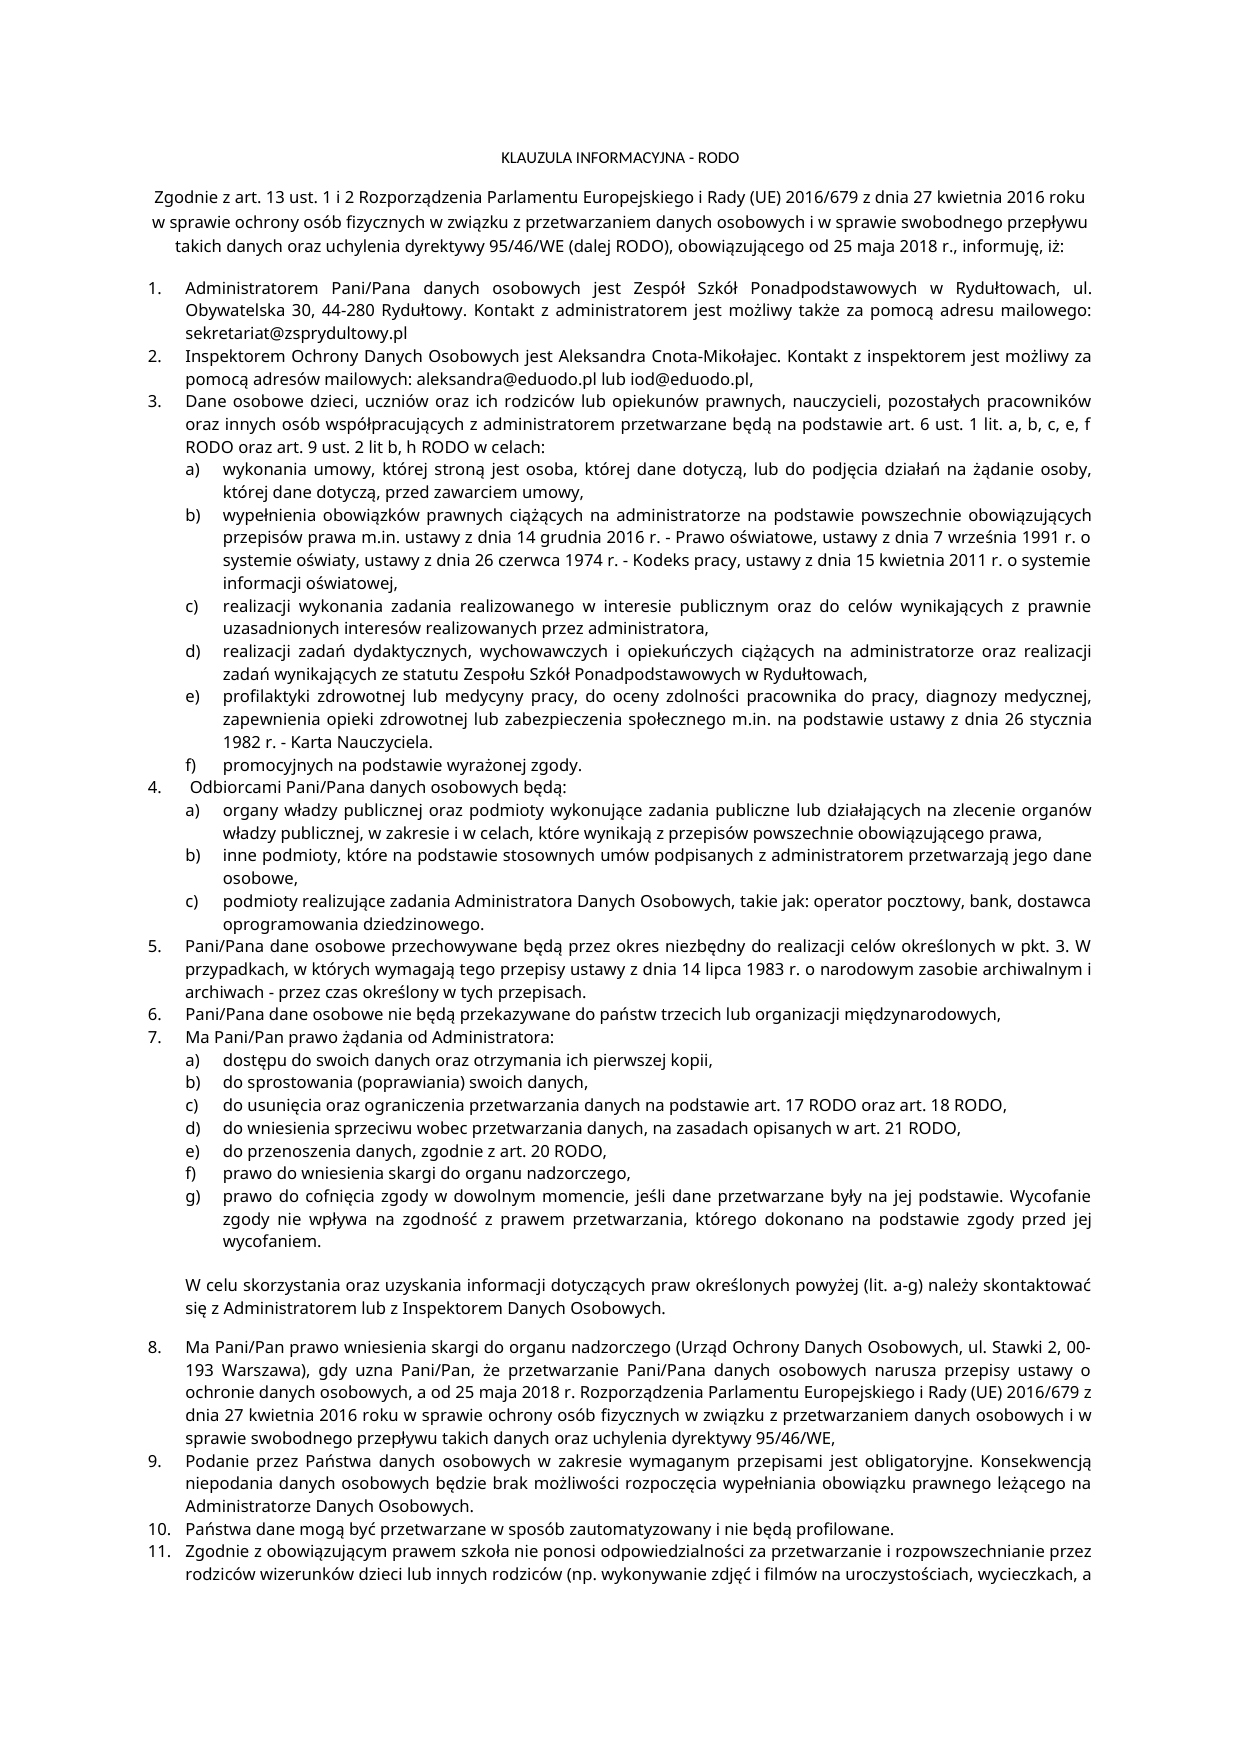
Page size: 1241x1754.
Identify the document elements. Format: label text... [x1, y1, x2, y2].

list Pani/Pana dane osobowe nie będą przekazywane do państw trzecich lub organizacji międzynarodowych, [148, 1003, 1093, 1026]
list Dane osobowe dzieci, uczniów oraz ich rodziców lub opiekunów prawnych, nauczycieli, pozostałych pracowników oraz innych osób współpracujących z administratorem przetwarzane będą na podstawie art. 6 ust. 1 lit. a, b, c, e, f RODO oraz art. 9 ust. 2 lit b, h RODO w celach: [148, 390, 1093, 458]
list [148, 1540, 1093, 1585]
list realizacji wykonania zadania realizowanego w interesie publicznym oraz do celów wynikających z prawnie uzasadnionych interesów realizowanych przez administratora, [185, 594, 1093, 639]
list promocyjnych na podstawie wyrażonej zgody. [185, 753, 1093, 776]
list Państwa dane mogą być przetwarzane w sposób zautomatyzowany i nie będą profilowane. [148, 1517, 1093, 1540]
text KLAUZULA INFORMACYJNA - RODO [148, 148, 1093, 168]
list do przenoszenia danych, zgodnie z art. 20 RODO, [185, 1139, 1093, 1162]
list do sprostowania (poprawiania) swoich danych, [185, 1071, 1093, 1094]
list prawo do cofnięcia zgody w dowolnym momencie, jeśli dane przetwarzane były na jej podstawie. Wycofanie zgody nie wpływa na zgodność z prawem przetwarzania, którego dokonano na podstawie zgody przed jej wycofaniem. [185, 1184, 1093, 1253]
text W celu skorzystania oraz uzyskania informacji dotyczących praw określonych powyżej (lit. a-g) należy skontaktować się z Administratorem lub z Inspektorem Danych Osobowych. [185, 1273, 1093, 1319]
list Ma Pani/Pan prawo żądania od Administratora: [148, 1026, 1093, 1048]
list inne podmioty, które na podstawie stosownych umów podpisanych z administratorem przetwarzają jego dane osobowe, [185, 844, 1093, 889]
list realizacji zadań dydaktycznych, wychowawczych i opiekuńczych ciążących na administratorze oraz realizacji zadań wynikających ze statutu Zespołu Szkół Ponadpodstawowych w Rydułtowach, [185, 639, 1093, 685]
list dostępu do swoich danych oraz otrzymania ich pierwszej kopii, [185, 1048, 1093, 1071]
list prawo do wniesienia skargi do organu nadzorczego, [185, 1162, 1093, 1184]
list Podanie przez Państwa danych osobowych w zakresie wymaganym przepisami jest obligatoryjne. Konsekwencją niepodania danych osobowych będzie brak możliwości rozpoczęcia wypełniania obowiązku prawnego leżącego na Administratorze Danych Osobowych. [148, 1449, 1093, 1517]
list Inspektorem Ochrony Danych Osobowych jest Aleksandra Cnota-Mikołajec. Kontakt z inspektorem jest możliwy za pomocą adresów mailowych: aleksandra@eduodo.pl lub iod@eduodo.pl, [148, 344, 1093, 390]
list Odbiorcami Pani/Pana danych osobowych będą: [148, 776, 1093, 798]
list Ma Pani/Pan prawo wniesienia skargi do organu nadzorczego (Urząd Ochrony Danych Osobowych, ul. Stawki 2, 00-193 Warszawa), gdy uzna Pani/Pan, że przetwarzanie Pani/Pana danych osobowych narusza przepisy ustawy o ochronie danych osobowych, a od 25 maja 2018 r. Rozporządzenia Parlamentu Europejskiego i Rady (UE) 2016/679 z dnia 27 kwietnia 2016 roku w sprawie ochrony osób fizycznych w związku z przetwarzaniem danych osobowych i w sprawie swobodnego przepływu takich danych oraz uchylenia dyrektywy 95/46/WE, [148, 1336, 1093, 1449]
list podmioty realizujące zadania Administratora Danych Osobowych, takie jak: operator pocztowy, bank, dostawca oprogramowania dziedzinowego. [185, 889, 1093, 935]
list wypełnienia obowiązków prawnych ciążących na administratorze na podstawie powszechnie obowiązujących przepisów prawa m.in. ustawy z dnia 14 grudnia 2016 r. - Prawo oświatowe, ustawy z dnia 7 września 1991 r. o systemie oświaty, ustawy z dnia 26 czerwca 1974 r. - Kodeks pracy, ustawy z dnia 15 kwietnia 2011 r. o systemie informacji oświatowej, [185, 503, 1093, 594]
list do wniesienia sprzeciwu wobec przetwarzania danych, na zasadach opisanych w art. 21 RODO, [185, 1116, 1093, 1139]
list Administratorem Pani/Pana danych osobowych jest Zespół Szkół Ponadpodstawowych w Rydułtowach, ul. Obywatelska 30, 44-280 Rydułtowy. Kontakt z administratorem jest możliwy także za pomocą adresu mailowego: sekretariat@zsprydultowy.pl [148, 276, 1093, 344]
list wykonania umowy, której stroną jest osoba, której dane dotyczą, lub do podjęcia działań na żądanie osoby, której dane dotyczą, przed zawarciem umowy, [185, 458, 1093, 503]
list organy władzy publicznej oraz podmioty wykonujące zadania publiczne lub działających na zlecenie organów władzy publicznej, w zakresie i w celach, które wynikają z przepisów powszechnie obowiązującego prawa, [185, 798, 1093, 844]
list Pani/Pana dane osobowe przechowywane będą przez okres niezbędny do realizacji celów określonych w pkt. 3. W przypadkach, w których wymagają tego przepisy ustawy z dnia 14 lipca 1983 r. o narodowym zasobie archiwalnym i archiwach - przez czas określony w tych przepisach. [148, 935, 1093, 1003]
text Zgodnie z art. 13 ust. 1 i 2 Rozporządzenia Parlamentu Europejskiego i Rady (UE) 2016/679 z dnia 27 kwietnia 2016 roku w sprawie ochrony osób fizycznych w związku z przetwarzaniem danych osobowych i w sprawie swobodnego przepływu takich danych oraz uchylenia dyrektywy 95/46/WE (dalej RODO), obowiązującego od 25 maja 2018 r., informuję, iż: [148, 186, 1093, 258]
list profilaktyki zdrowotnej lub medycyny pracy, do oceny zdolności pracownika do pracy, diagnozy medycznej, zapewnienia opieki zdrowotnej lub zabezpieczenia społecznego m.in. na podstawie ustawy z dnia 26 stycznia 1982 r. - Karta Nauczyciela. [185, 685, 1093, 753]
list do usunięcia oraz ograniczenia przetwarzania danych na podstawie art. 17 RODO oraz art. 18 RODO, [185, 1094, 1093, 1116]
